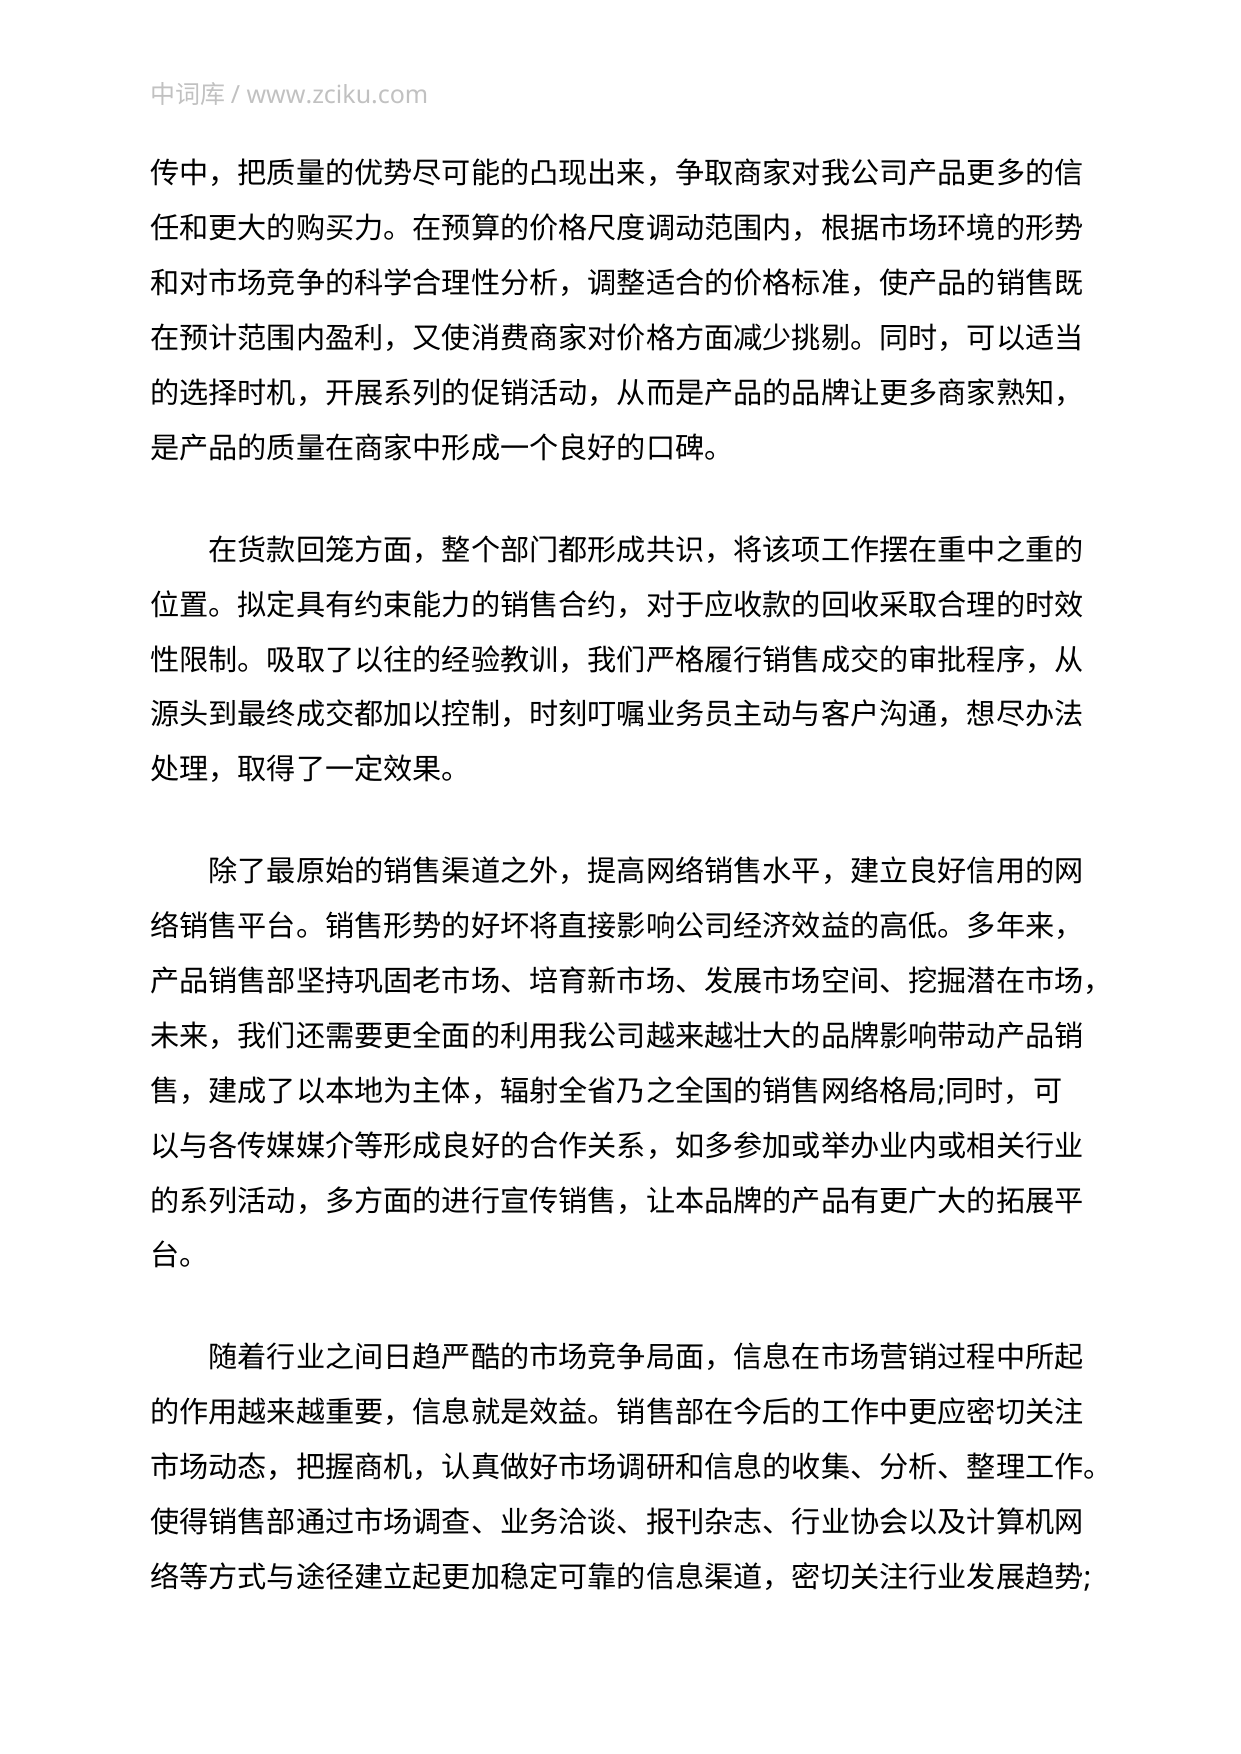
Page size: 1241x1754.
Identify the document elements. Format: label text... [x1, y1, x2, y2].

text 除了最原始的销售渠道之外，提高网络销售水平，建立良好信用的网络销售平台。销售形势的好坏将直接影响公司经济效益的高低。多年来，产品销售部坚持巩固老市场、培育新市场、发展市场空间、挖掘潜在市场，未来，我们还需要更全面的利用我公司越来越壮大的品牌影响带动产品销售，建成了以本地为主体，辐射全省乃之全国的销售网络格局;同时，可以与各传媒媒介等形成良好的合作关系，如多参加或举办业内或相关行业的系列活动，多方面的进行宣传销售，让本品牌的产品有更广大的拓展平台。 [150, 848, 1090, 1274]
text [150, 1334, 1090, 1596]
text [150, 150, 1090, 467]
text 在货款回笼方面，整个部门都形成共识，将该项工作摆在重中之重的位置。拟定具有约束能力的销售合约，对于应收款的回收采取合理的时效性限制。吸取了以往的经验教训，我们严格履行销售成交的审批程序，从源头到最终成交都加以控制，时刻叮嘱业务员主动与客户沟通，想尽办法处理，取得了一定效果。 [150, 526, 1090, 788]
